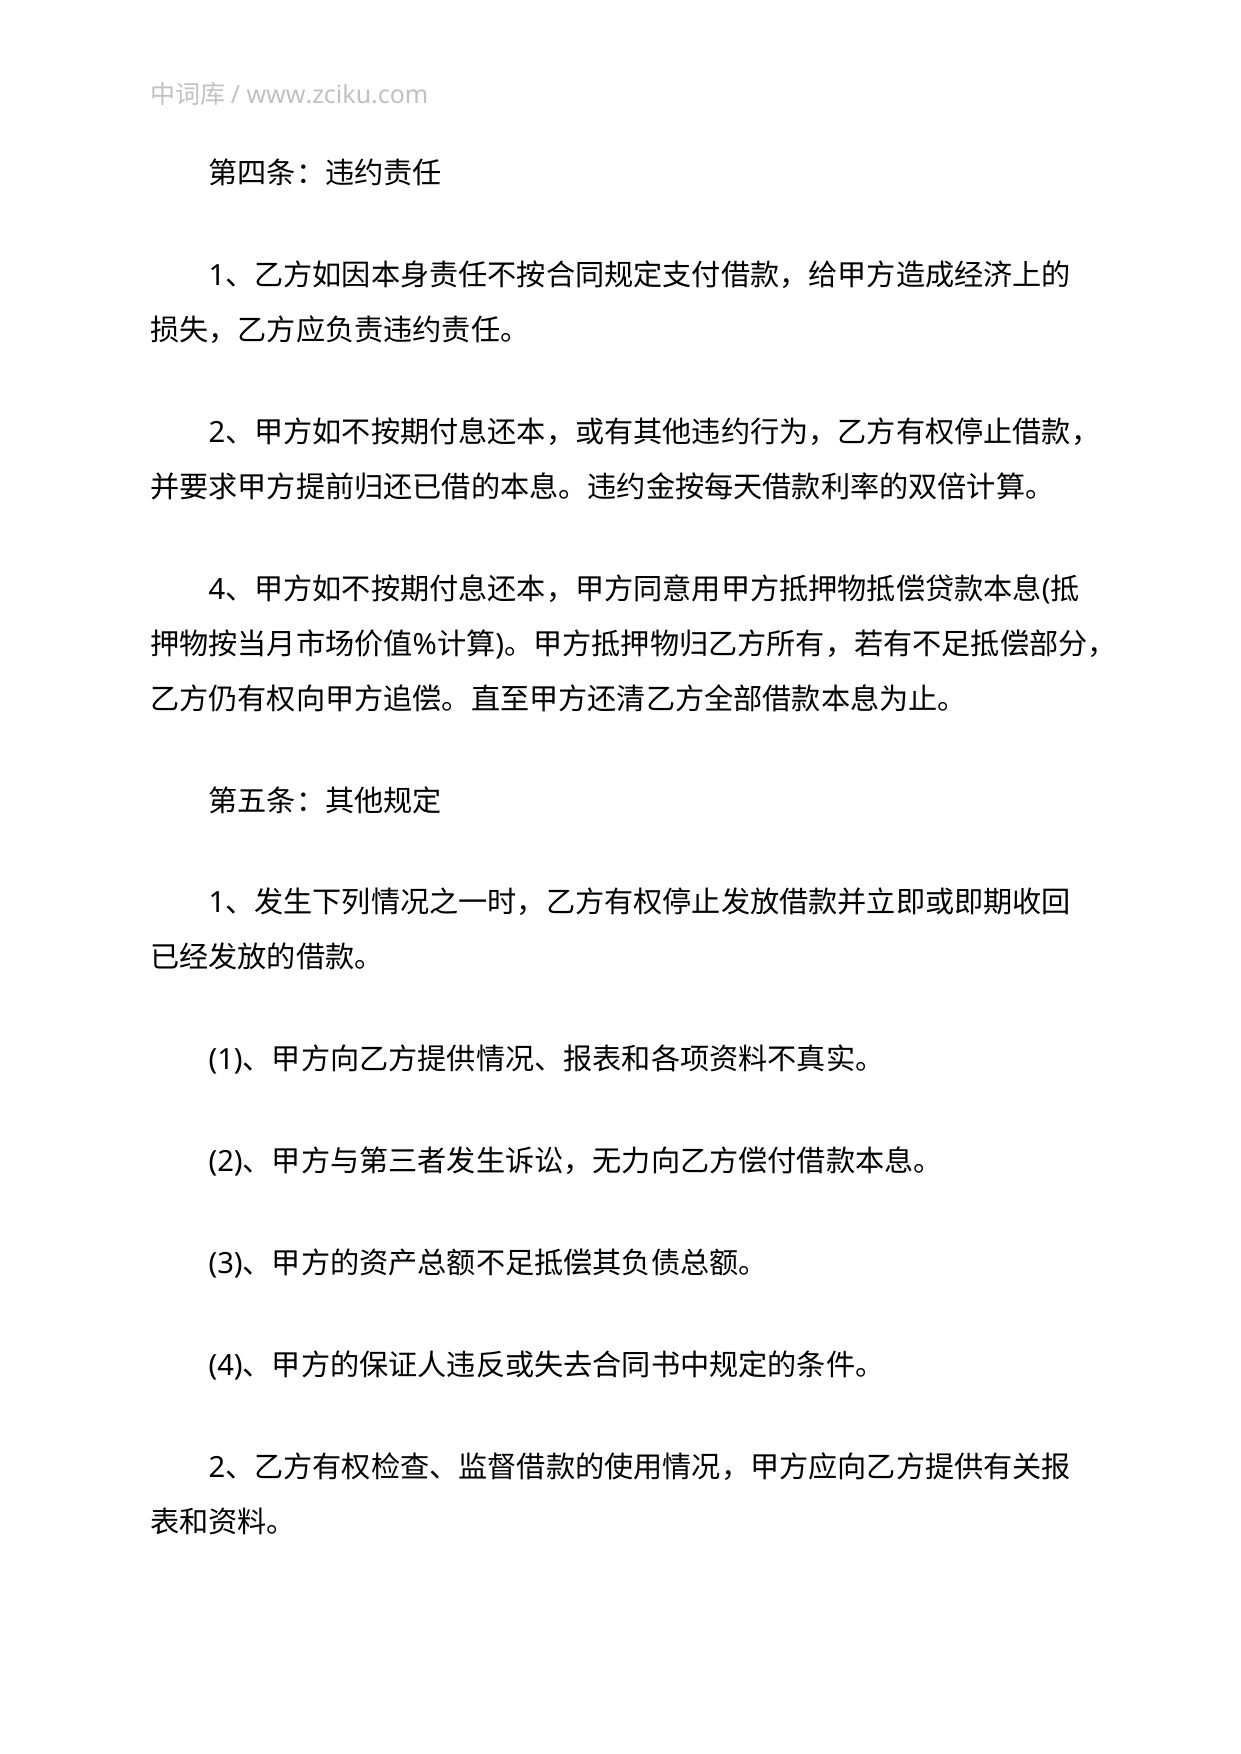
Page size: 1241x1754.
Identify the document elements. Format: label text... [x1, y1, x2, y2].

text 2、甲方如不按期付息还本，或有其他违约行为，乙方有权停止借款，并要求甲方提前归还已借的本息。违约金按每天借款利率的双倍计算。 [150, 408, 1090, 506]
text 2、乙方有权检查、监督借款的使用情况，甲方应向乙方提供有关报表和资料。 [150, 1443, 1090, 1541]
text 1、发生下列情况之一时，乙方有权停止发放借款并立即或即期收回已经发放的借款。 [150, 879, 1090, 976]
text 1、乙方如因本身责任不按合同规定支付借款，给甲方造成经济上的损失，乙方应负责违约责任。 [150, 252, 1090, 349]
text (1)、甲方向乙方提供情况、报表和各项资料不真实。 [150, 1036, 1090, 1078]
text 第四条：违约责任 [150, 150, 1090, 192]
text (2)、甲方与第三者发生诉讼，无力向乙方偿付借款本息。 [150, 1138, 1090, 1180]
text 第五条：其他规定 [150, 777, 1090, 819]
text (4)、甲方的保证人违反或失去合同书中规定的条件。 [150, 1342, 1090, 1384]
text (3)、甲方的资产总额不足抵偿其负债总额。 [150, 1239, 1090, 1282]
text 4、甲方如不按期付息还本，甲方同意用甲方抵押物抵偿贷款本息(抵押物按当月市场价值%计算)。甲方抵押物归乙方所有，若有不足抵偿部分，乙方仍有权向甲方追偿。直至甲方还清乙方全部借款本息为止。 [150, 565, 1090, 718]
